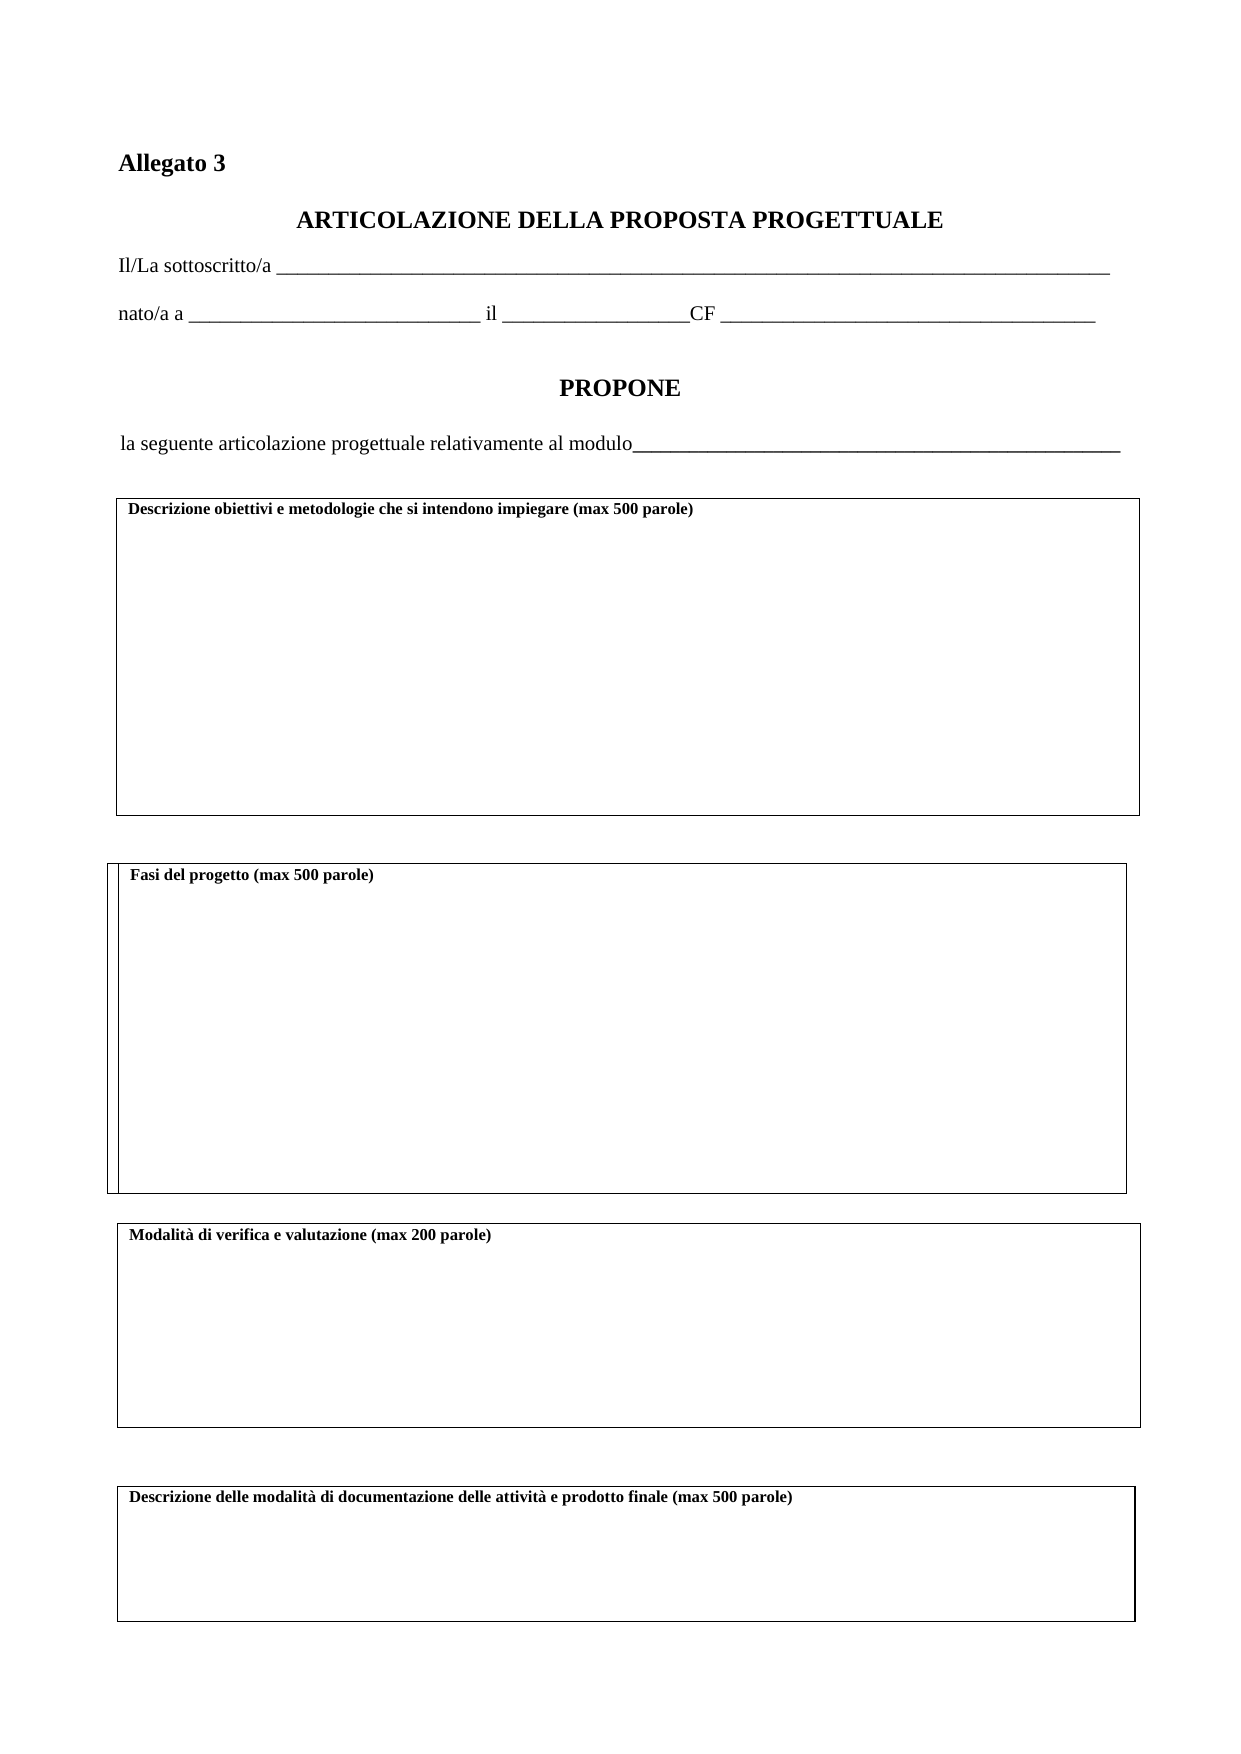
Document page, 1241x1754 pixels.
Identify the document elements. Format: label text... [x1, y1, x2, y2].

text la seguente articolazione progettuale relativamente al modulo____________________________________________________ [118, 431, 1122, 455]
text nato/a a ____________________________ il __________________CF ____________________________________ [118, 301, 1122, 325]
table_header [118, 1487, 1134, 1621]
text ARTICOLAZIONE DELLA PROPOSTA PROGETTUALE [118, 205, 1122, 234]
table_header Modalità di verifica e valutazione (max 200 parole) [118, 1224, 1140, 1427]
text Il/La sottoscritto/a ________________________________________________________________________________ [118, 253, 1122, 277]
table_header Descrizione obiettivi e metodologie che si intendono impiegare (max 500 parole) [117, 499, 1139, 815]
text PROPONE [118, 373, 1122, 402]
text Allegato 3 [118, 148, 1122, 176]
